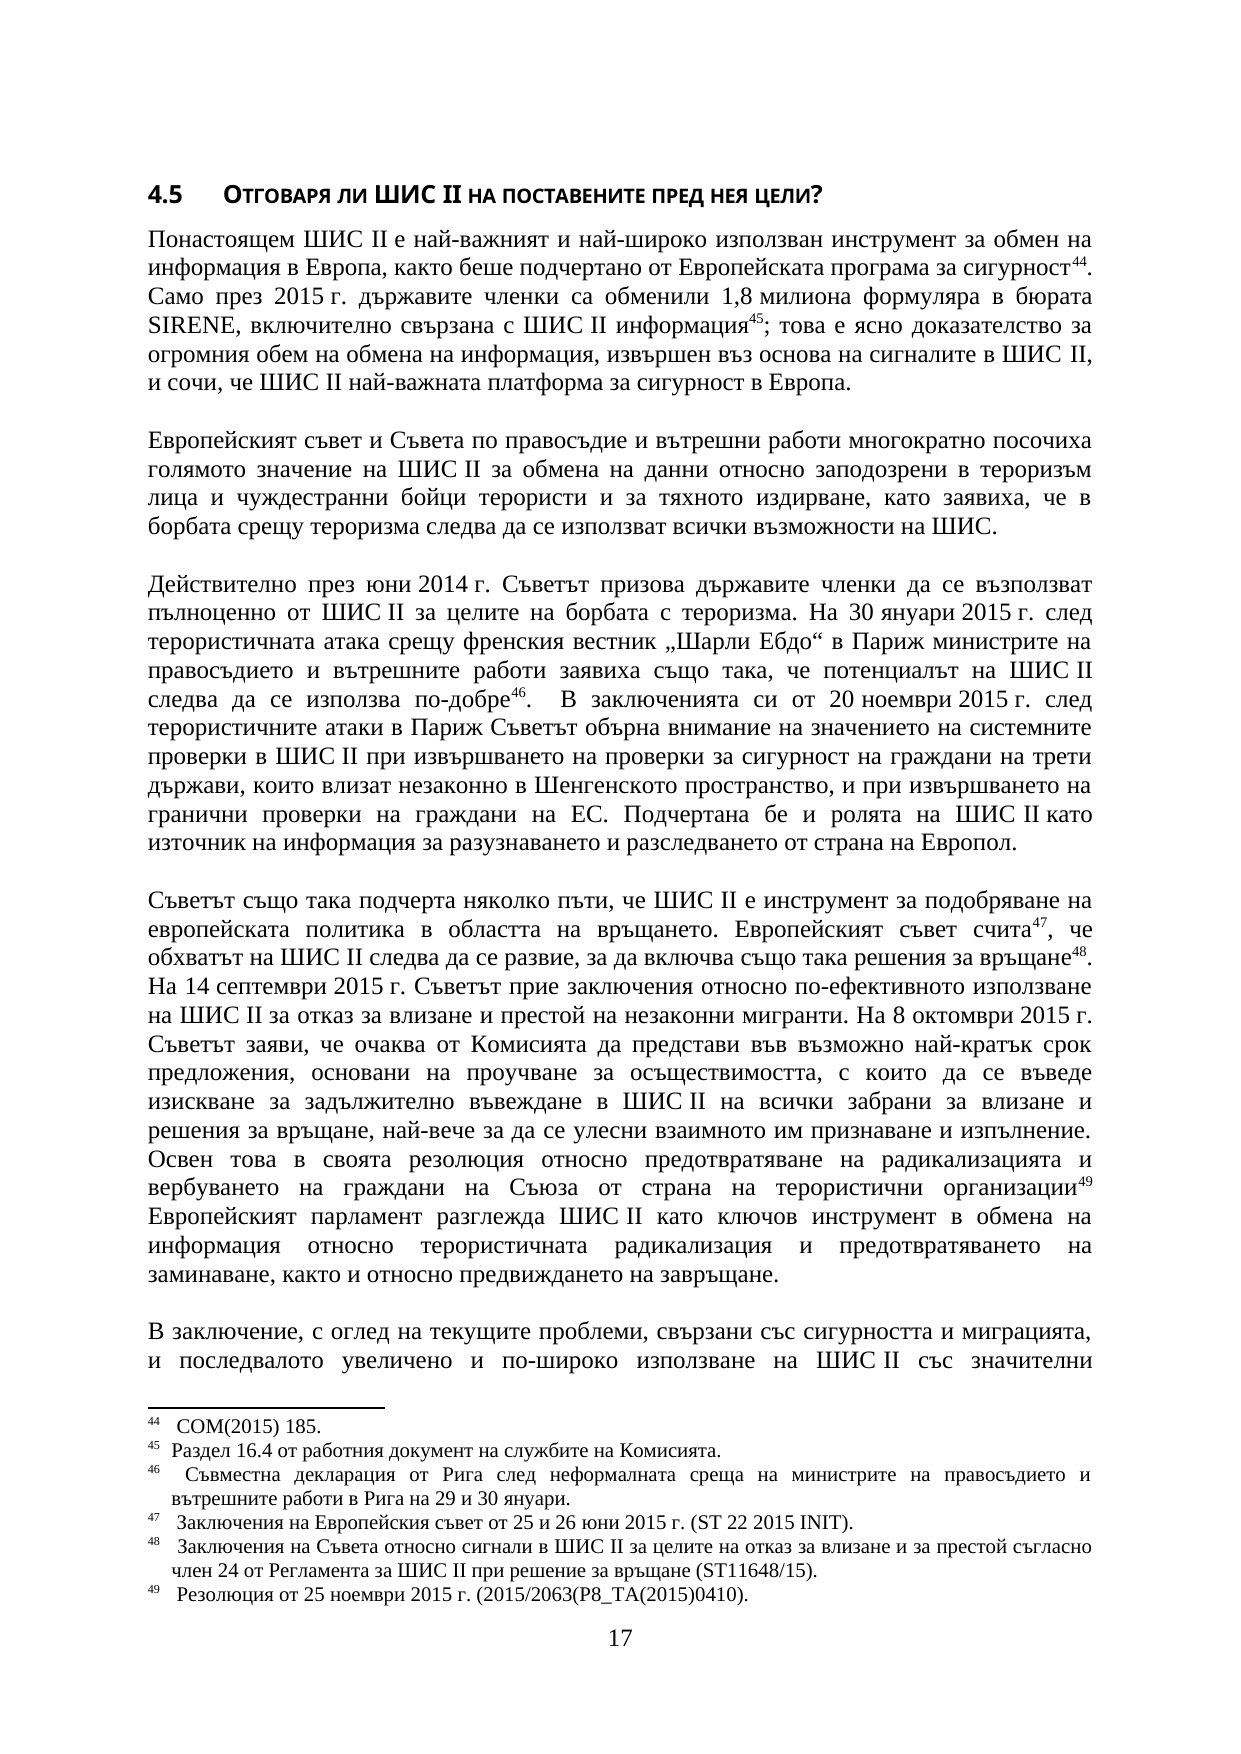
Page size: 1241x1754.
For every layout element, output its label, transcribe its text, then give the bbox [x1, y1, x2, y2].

text Понастоящем ШИС II e най-важният и най-широко използван инструмент за обмен на информация в Европа, както беше подчертано от Европейската програма за сигурност. Само през 2015 г. държавите членки са обменили 1,8 милиона формуляра в бюрата SIRENE, включително свързана с ШИС II информация; това е ясно доказателство за огромния обем на обмена на информация, извършен въз основа на сигналите в ШИС II, и сочи, че ШИС II най-важната платформа за сигурност в Европа. [148, 224, 1093, 396]
text Действително през юни 2014 г. Съветът призова държавите членки да се възползват пълноценно от ШИС II за целите на борбата с тероризма. На 30 януари 2015 г. след терористичната атака срещу френския вестник „Шарли Ебдо“ в Париж министрите на правосъдието и вътрешните работи заявиха също така, че потенциалът на ШИС II следва да се използва по-добре. В заключенията си от 20 ноември 2015 г. след терористичните атаки в Париж Съветът обърна внимание на значението на системните проверки в ШИС II при извършването на проверки за сигурност на граждани на трети държави, които влизат незаконно в Шенгенското пространство, и при извършването на гранични проверки на граждани на ЕС. Подчертана бе и ролята на ШИС II като източник на информация за разузнаването и разследването от страна на Европол. [148, 569, 1093, 856]
text Съветът също така подчерта няколко пъти, че ШИС II e инструмент за подобряване на европейската политика в областта на връщането. Европейският съвет счита, че обхватът на ШИС II следва да се развие, за да включва също така решения за връщане. На 14 септември 2015 г. Съветът прие заключения относно по-ефективното използване на ШИС II за отказ за влизане и престой на незаконни мигранти. На 8 октомври 2015 г. Съветът заяви, че очаква от Комисията да представи във възможно най-кратък срок предложения, основани на проучване за осъществимостта, с които да се въведе изискване за задължително въвеждане в ШИС II на всички забрани за влизане и решения за връщане, най-вече за да се улесни взаимното им признаване и изпълнение. Освен това в своята резолюция относно предотвратяване на радикализацията и вербуването на граждани на Съюза от страна на терористични организации Европейският парламент разглежда ШИС II като ключов инструмент в обмена на информация относно терористичната радикализация и предотвратяването на заминаване, както и относно предвиждането на завръщане. [148, 885, 1093, 1287]
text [148, 1316, 1093, 1374]
subtitle 4.5 Отговаря ли ШИС II на поставените пред нея цели? [148, 177, 1093, 211]
text Европейският съвет и Съвета по правосъдие и вътрешни работи многократно посочиха голямото значение на ШИС II за обмена на данни относно заподозрени в тероризъм лица и чуждестранни бойци терористи и за тяхното издирване, като заявиха, че в борбата срещу тероризма следва да се използват всички възможности на ШИС. [148, 425, 1093, 540]
